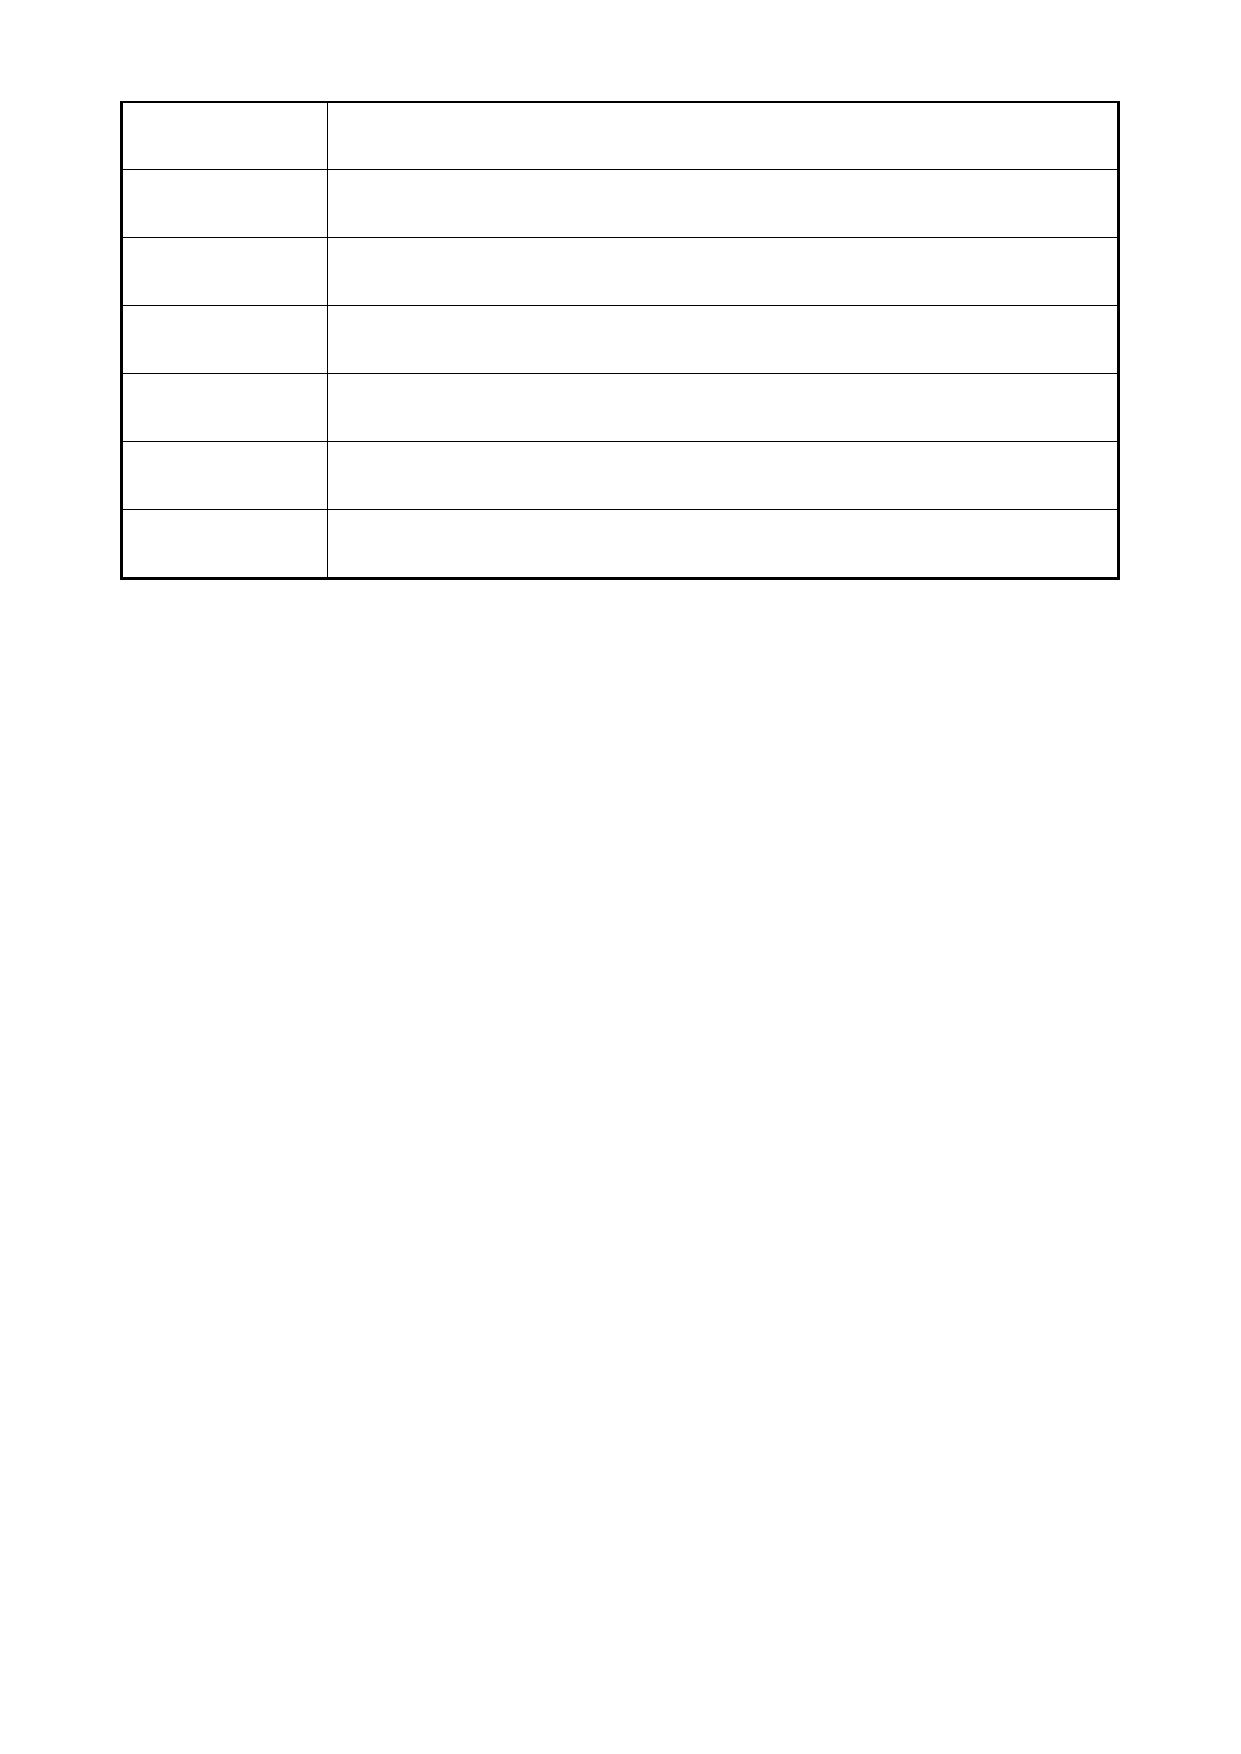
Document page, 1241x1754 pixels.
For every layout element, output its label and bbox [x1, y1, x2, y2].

table_cell [123, 510, 327, 577]
table_cell [123, 238, 327, 305]
table_cell [123, 442, 327, 509]
table_cell [328, 510, 1117, 577]
table_cell [123, 103, 327, 169]
table_cell [328, 238, 1117, 305]
table_cell [328, 170, 1117, 237]
table_cell [123, 170, 327, 237]
table_cell [328, 306, 1117, 373]
table_cell [328, 374, 1117, 441]
table_cell [328, 103, 1117, 169]
table_cell [328, 442, 1117, 509]
table_cell [123, 306, 327, 373]
table_cell [123, 374, 327, 441]
